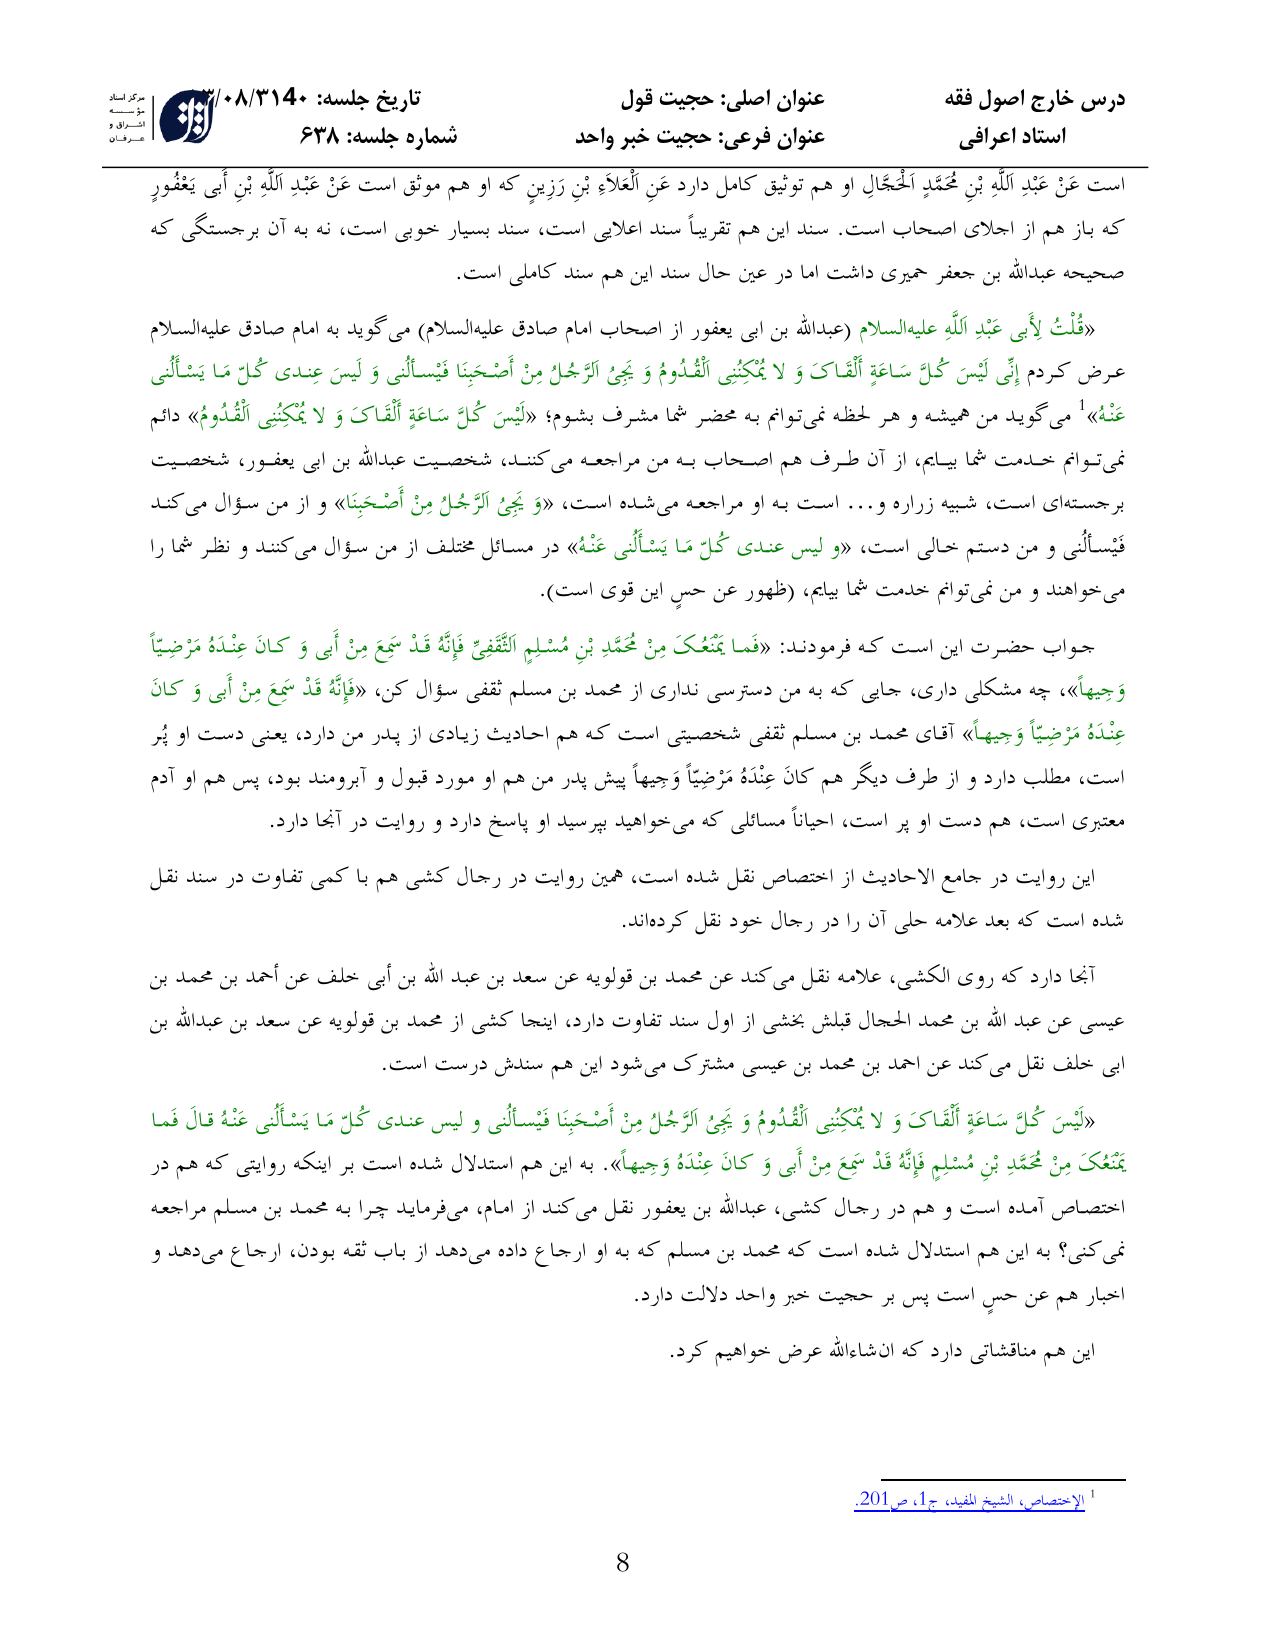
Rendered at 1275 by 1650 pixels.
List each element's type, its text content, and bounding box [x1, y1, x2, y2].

text «لَیْسَ کُلَّ سَاعَةٍ أَلْقَاکَ وَ لا یُمْکِنُنِی اَلْقُدُومُ وَ یَجِیُ اَلرَّجُلُ مِنْ أَصْحَبِنَا فَیْسألُنی و لیس عندی کُلّ مَا یَسْأَلُنی عَنْهُ قالَ فَما یَمْنَعُکَ مِنْ مُحَمَّدِ بْنِ مُسْلِمٍ فَإِنَّهُ قَدْ سَمِعَ مِنْ أَبی وَ کانَ عِنْدَهُ وَجِیهاً». به این هم استدلال شده است بر اینکه روایتی که هم در اختصاص آمده است و هم در رجال کشی، عبدالله بن یعفور نقل می‌کند از امام، می‌فرماید چرا به محمد بن مسلم مراجعه نمی‌کنی؟ به این هم استدلال شده است که محمد بن مسلم که به او ارجاع داده می‌دهد از باب ثقه بودن، ارجاع می‌دهد و اخبار هم عن حسٍ است پس بر حجیت خبر واحد دلالت دارد. [150, 1099, 1125, 1317]
text آنجا دارد که روی الکشی، علامه نقل می‌کند عن محمد بن قولویه عن سعد بن عبد الله بن أبی خلف عن أحمد بن محمد بن عیسی عن عبد الله بن محمد الحجال قبلش بخشی از اول سند تفاوت دارد، اینجا کشی از محمد بن قولویه عن سعد بن عبدالله بن ابی خلف نقل می‌کند عن احمد بن محمد بن عیسی مشترک می‌شود این هم سندش درست است. [150, 956, 1125, 1087]
text جواب حضرت این است که فرمودند: «فَما یَمْنَعُکَ مِنْ مُحَمَّدِ بْنِ مُسْلِمٍ اَلثَّقَفِیِّ فَإِنَّهُ قَدْ سَمِعَ مِنْ أَبی وَ کانَ عِنْدَهُ مَرْضِیّاً وَجِیهاً»، چه مشکلی داری، جایی که به من دسترسی نداری از محمد بن مسلم ثقفی سؤال کن، «فَإِنَّهُ قَدْ سَمِعَ مِنْ أَبی وَ کانَ عِنْدَهُ مَرْضِیّاً وَجِیهاً» آقای محمد بن مسلم ثقفی شخصیتی است که هم احادیث زیادی از پدر من دارد، یعنی دست او پُر است، مطلب دارد و از طرف دیگر هم کانَ عِنْدَهُ مَرْضِیّاً وَجِیهاً پیش پدر من هم او مورد قبول و آبرومند بود، پس هم او آدم معتبری است، هم دست او پر است، احیاناً مسائلی که می‌خواهید بپرسید او پاسخ دارد و روایت در آنجا دارد. [150, 625, 1125, 843]
text این روایت در جامع الاحادیث از اختصاص نقل شده است، همین روایت در رجال کشی هم با کمی تفاوت در سند نقل شده است که بعد علامه حلی آن را در رجال خود نقل کرده‌اند. [150, 856, 1125, 943]
picture [102, 86, 215, 146]
text این هم مناقشاتی دارد که ان‌شاءالله عرض خواهیم کرد. [150, 1330, 1125, 1373]
text «قُلْتُ لِأَبی عَبْدِ اَللَّهِ علیه‌السلام (عبدالله بن ابی یعفور از اصحاب امام صادق علیه‌السلام) می‌گوید به امام صادق علیه‌السلام عرض کردم إِنِّی لَیْسَ کُلَّ سَاعَةٍ أَلْقَاکَ وَ لا یُمْکِنُنِی اَلْقُدُومُ وَ یَجِیُ اَلرَّجُلُ مِنْ أَصْحَبِنَا فَیْسألُنی وَ لَیسَ عِندی کُلّ مَا یَسْأَلُنی عَنْهُ» می‌گوید من همیشه و هر لحظه نمی‌توانم به محضر شما مشرف بشوم؛ «لَیْسَ کُلَّ سَاعَةٍ أَلْقَاکَ وَ لا یُمْکِنُنِی اَلْقُدُومُ» دائم نمی‌توانم خدمت شما بیایم، از آن طرف هم اصحاب به من مراجعه می‌کنند، شخصیت عبدالله بن ابی یعفور، شخصیت برجسته‌ای است، شبیه زراره و… است به او مراجعه می‌شده است، «وَ یَجِیُ اَلرَّجُلُ مِنْ أَصْحَبِنَا» و از من سؤال می‌کند فَیْسألُنی و من دستم خالی است، «و لیس عندی کُلّ مَا یَسْأَلُنی عَنْهُ» در مسائل مختلف از من سؤال می‌کنند و نظر شما را می‌خواهند و من نمی‌توانم خدمت شما بیایم، (ظهور عن حسٍ این قوی است). [150, 307, 1125, 613]
